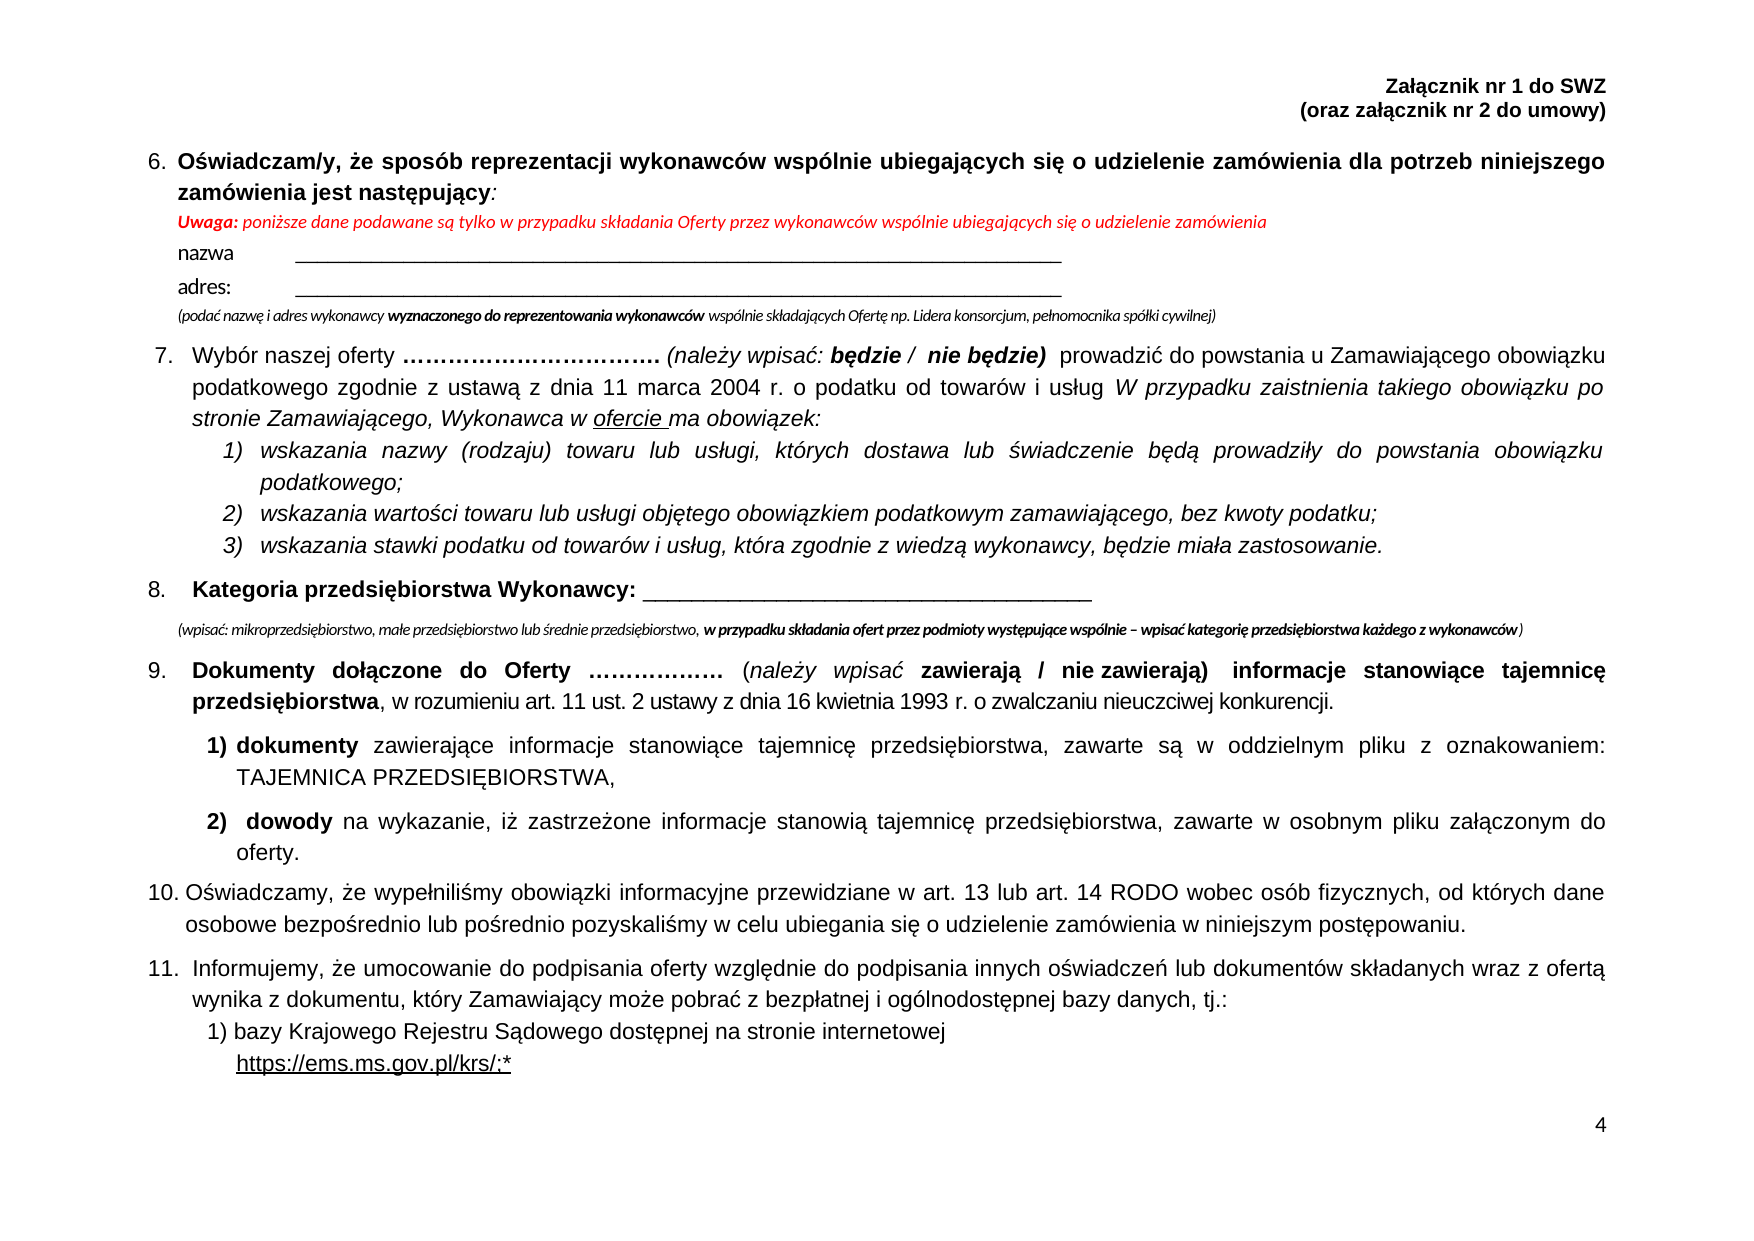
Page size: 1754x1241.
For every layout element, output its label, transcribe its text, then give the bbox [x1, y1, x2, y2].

list wskazania nazwy (rodzaju) towaru lub usługi, których dostawa lub świadczenie będą prowadziły do powstania obowiązku podatkowego; [223, 437, 1606, 495]
list Informujemy, że umocowanie do podpisania oferty względnie do podpisania innych oświadczeń lub dokumentów składanych wraz z ofertą wynika z dokumentu, który Zamawiający może pobrać z bezpłatnej i ogólnodostępnej bazy danych, tj.: [148, 955, 1606, 1013]
text (wpisać: mikroprzedsiębiorstwo, małe przedsiębiorstwo lub średnie przedsiębiorstwo, w przypadku składania ofert przez podmioty występujące wspólnie – wpisać kategorię przedsiębiorstwa każdego z wykonawców) [177, 620, 1606, 640]
list Oświadczam/y, że sposób reprezentacji wykonawców wspólnie ubiegających się o udzielenie zamówienia dla potrzeb niniejszego zamówienia jest następujący: [148, 148, 1606, 206]
list Kategoria przedsiębiorstwa Wykonawcy: _____________________________________ [148, 576, 1606, 602]
text 2) dowody na wykazanie, iż zastrzeżone informacje stanowią tajemnicę przedsiębiorstwa, zawarte w osobnym pliku załączonym do oferty. [207, 808, 1606, 866]
list Dokumenty dołączone do Oferty ……………… (należy wpisać zawierają / nie zawierają) informacje stanowiące tajemnicę przedsiębiorstwa, w rozumieniu art. 11 ust. 2 ustawy z dnia 16 kwietnia 1993 r. o zwalczaniu nieuczciwej konkurencji. [148, 657, 1606, 714]
list nazwa _______________________________________________________________________ [177, 238, 1606, 266]
list Oświadczamy, że wypełniliśmy obowiązki informacyjne przewidziane w art. 13 lub art. 14 RODO wobec osób fizycznych, od których dane osobowe bezpośrednio lub pośrednio pozyskaliśmy w celu ubiegania się o udzielenie zamówienia w niniejszym postępowaniu. [148, 879, 1606, 937]
list (podać nazwę i adres wykonawcy wyznaczonego do reprezentowania wykonawców wspólnie składających Ofertę np. Lidera konsorcjum, pełnomocnika spółki cywilnej) [177, 305, 1606, 326]
list Wybór naszej oferty ……………………………. (należy wpisać: będzie / nie będzie) prowadzić do powstania u Zamawiającego obowiązku podatkowego zgodnie z ustawą z dnia 11 marca 2004 r. o podatku od towarów i usług W przypadku zaistnienia takiego obowiązku po stronie Zamawiającego, Wykonawca w ofercie ma obowiązek: [154, 342, 1606, 432]
text 1) bazy Krajowego Rejestru Sądowego dostępnej na stronie internetowej [177, 1018, 1606, 1044]
list adres: _______________________________________________________________________ [177, 272, 1606, 300]
list wskazania stawki podatku od towarów i usług, która zgodnie z wiedzą wykonawcy, będzie miała zastosowanie. [223, 532, 1606, 558]
list Uwaga: poniższe dane podawane są tylko w przypadku składania Oferty przez wykonawców wspólnie ubiegających się o udzielenie zamówienia [177, 211, 1636, 234]
text https://ems.ms.gov.pl/krs/;* [207, 1049, 1606, 1076]
list wskazania wartości towaru lub usługi objętego obowiązkiem podatkowym zamawiającego, bez kwoty podatku; [223, 500, 1606, 526]
text 1) dokumenty zawierające informacje stanowiące tajemnicę przedsiębiorstwa, zawarte są w oddzielnym pliku z oznakowaniem: TAJEMNICA PRZEDSIĘBIORSTWA, [207, 732, 1606, 790]
